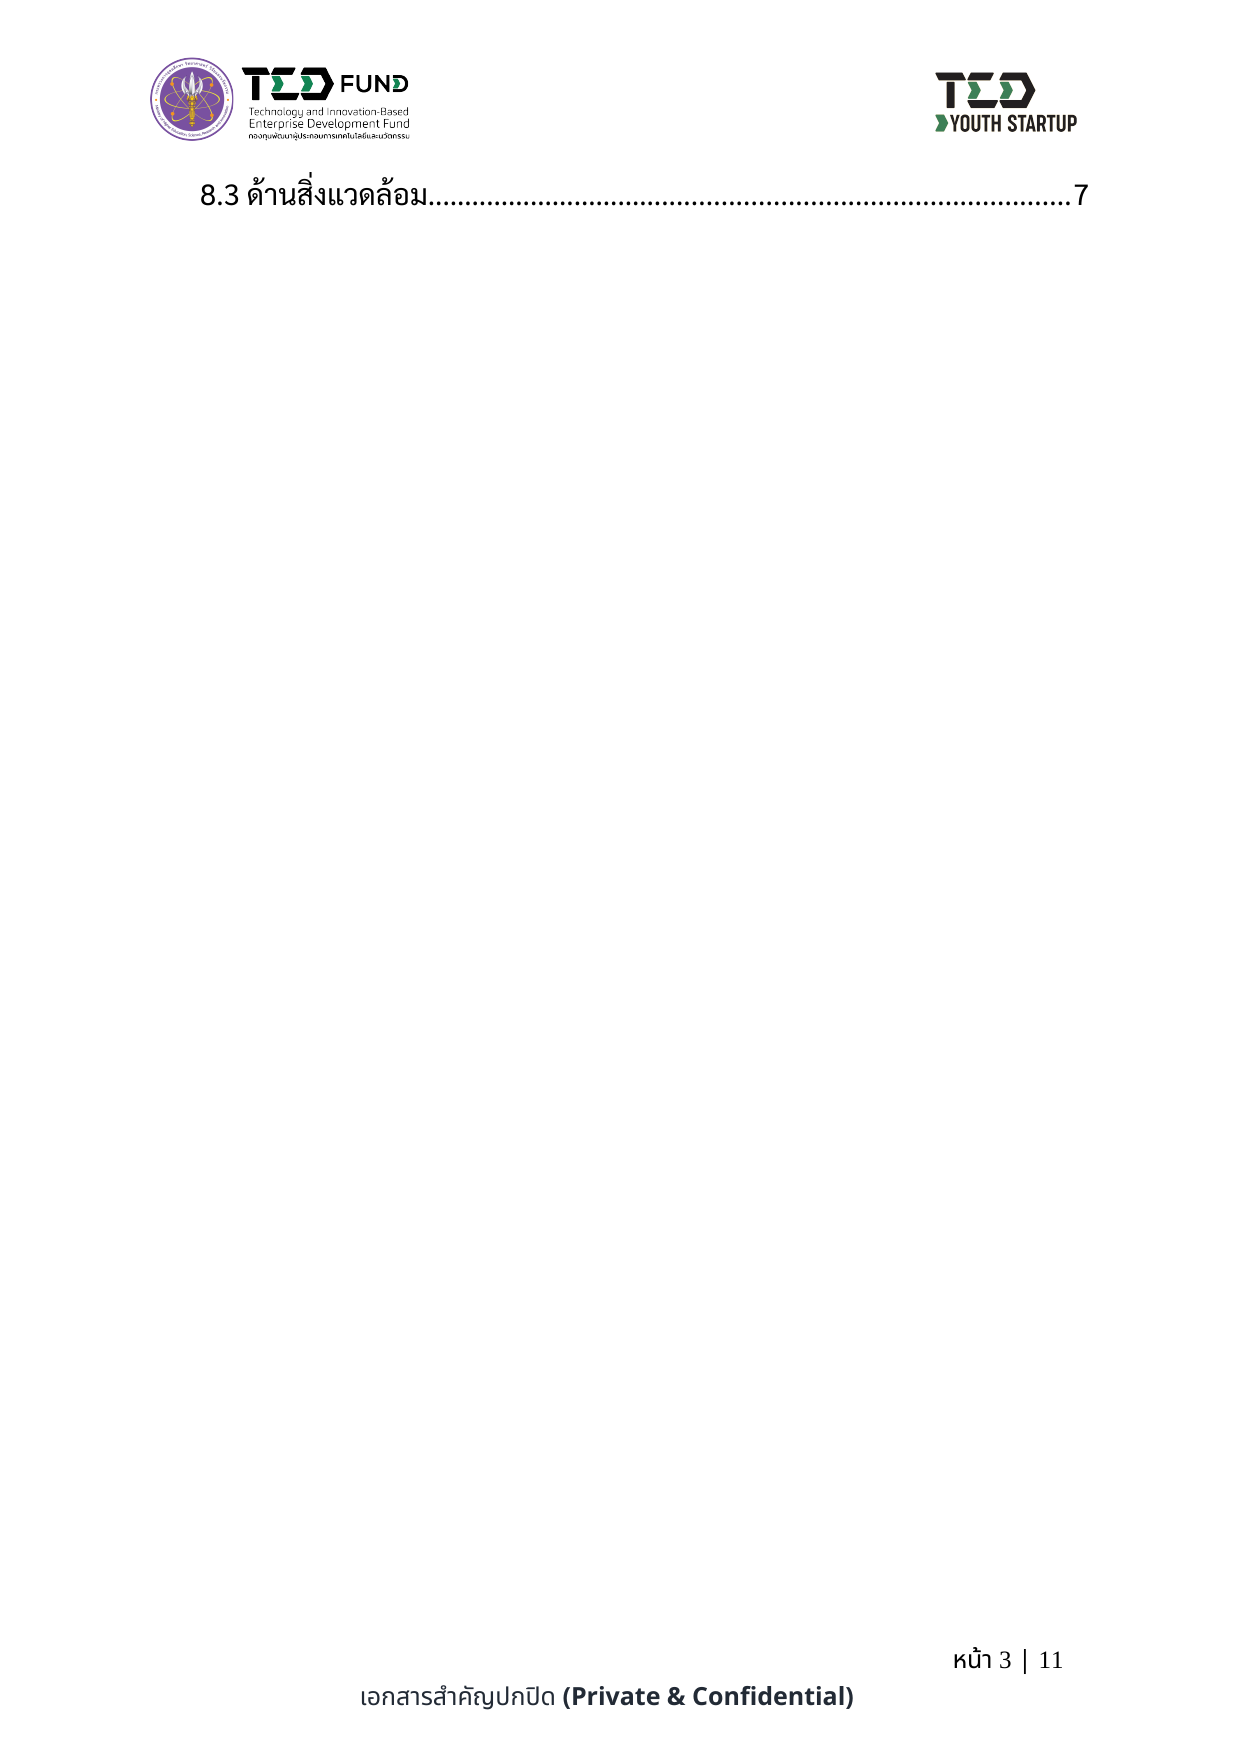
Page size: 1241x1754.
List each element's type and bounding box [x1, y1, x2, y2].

picture [241, 66, 410, 142]
picture [150, 44, 234, 141]
picture [915, 61, 1091, 147]
